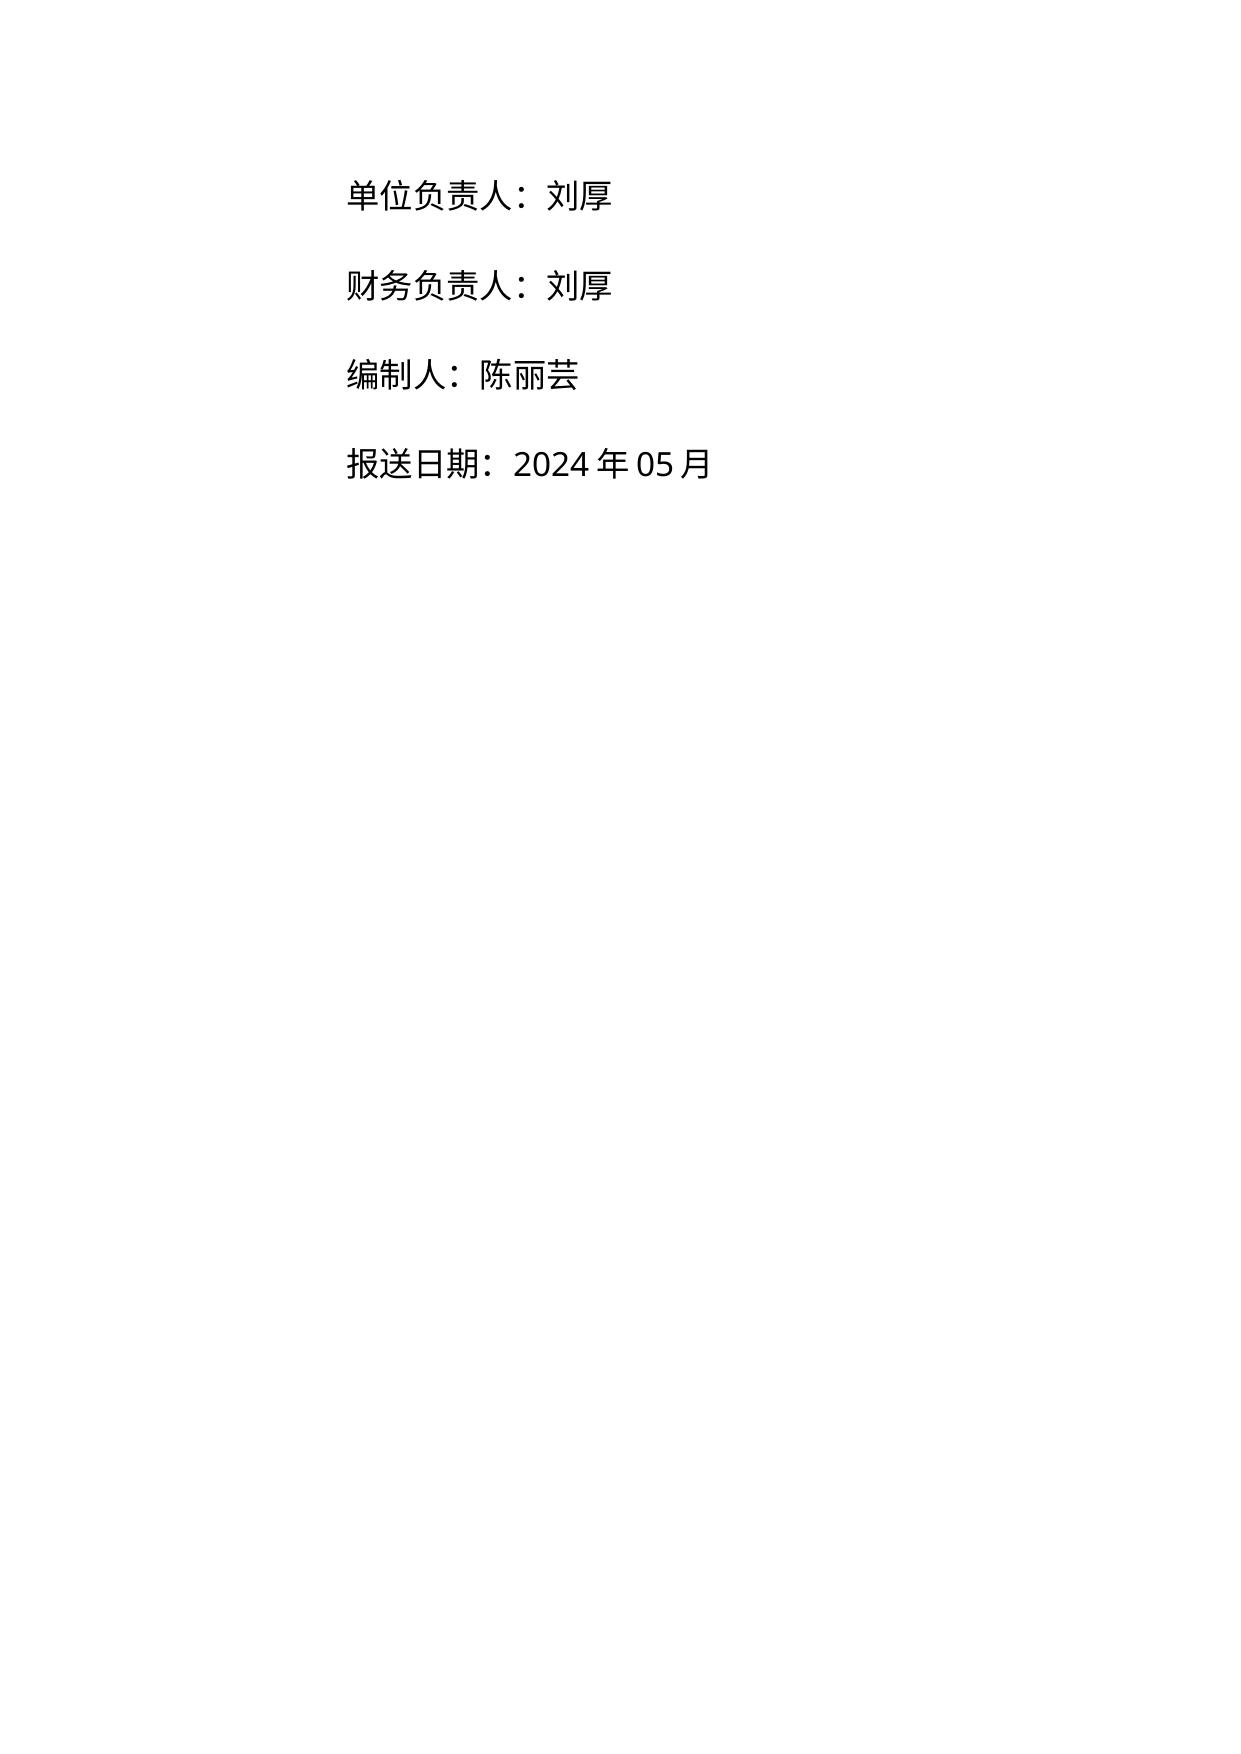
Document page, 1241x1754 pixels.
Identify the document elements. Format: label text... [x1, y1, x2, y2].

text 编制人：陈丽芸 [113, 340, 1127, 405]
text 报送日期：2024年05月 [113, 429, 1127, 494]
text 财务负责人：刘厚 [113, 251, 1127, 316]
text 单位负责人：刘厚 [113, 162, 1127, 227]
